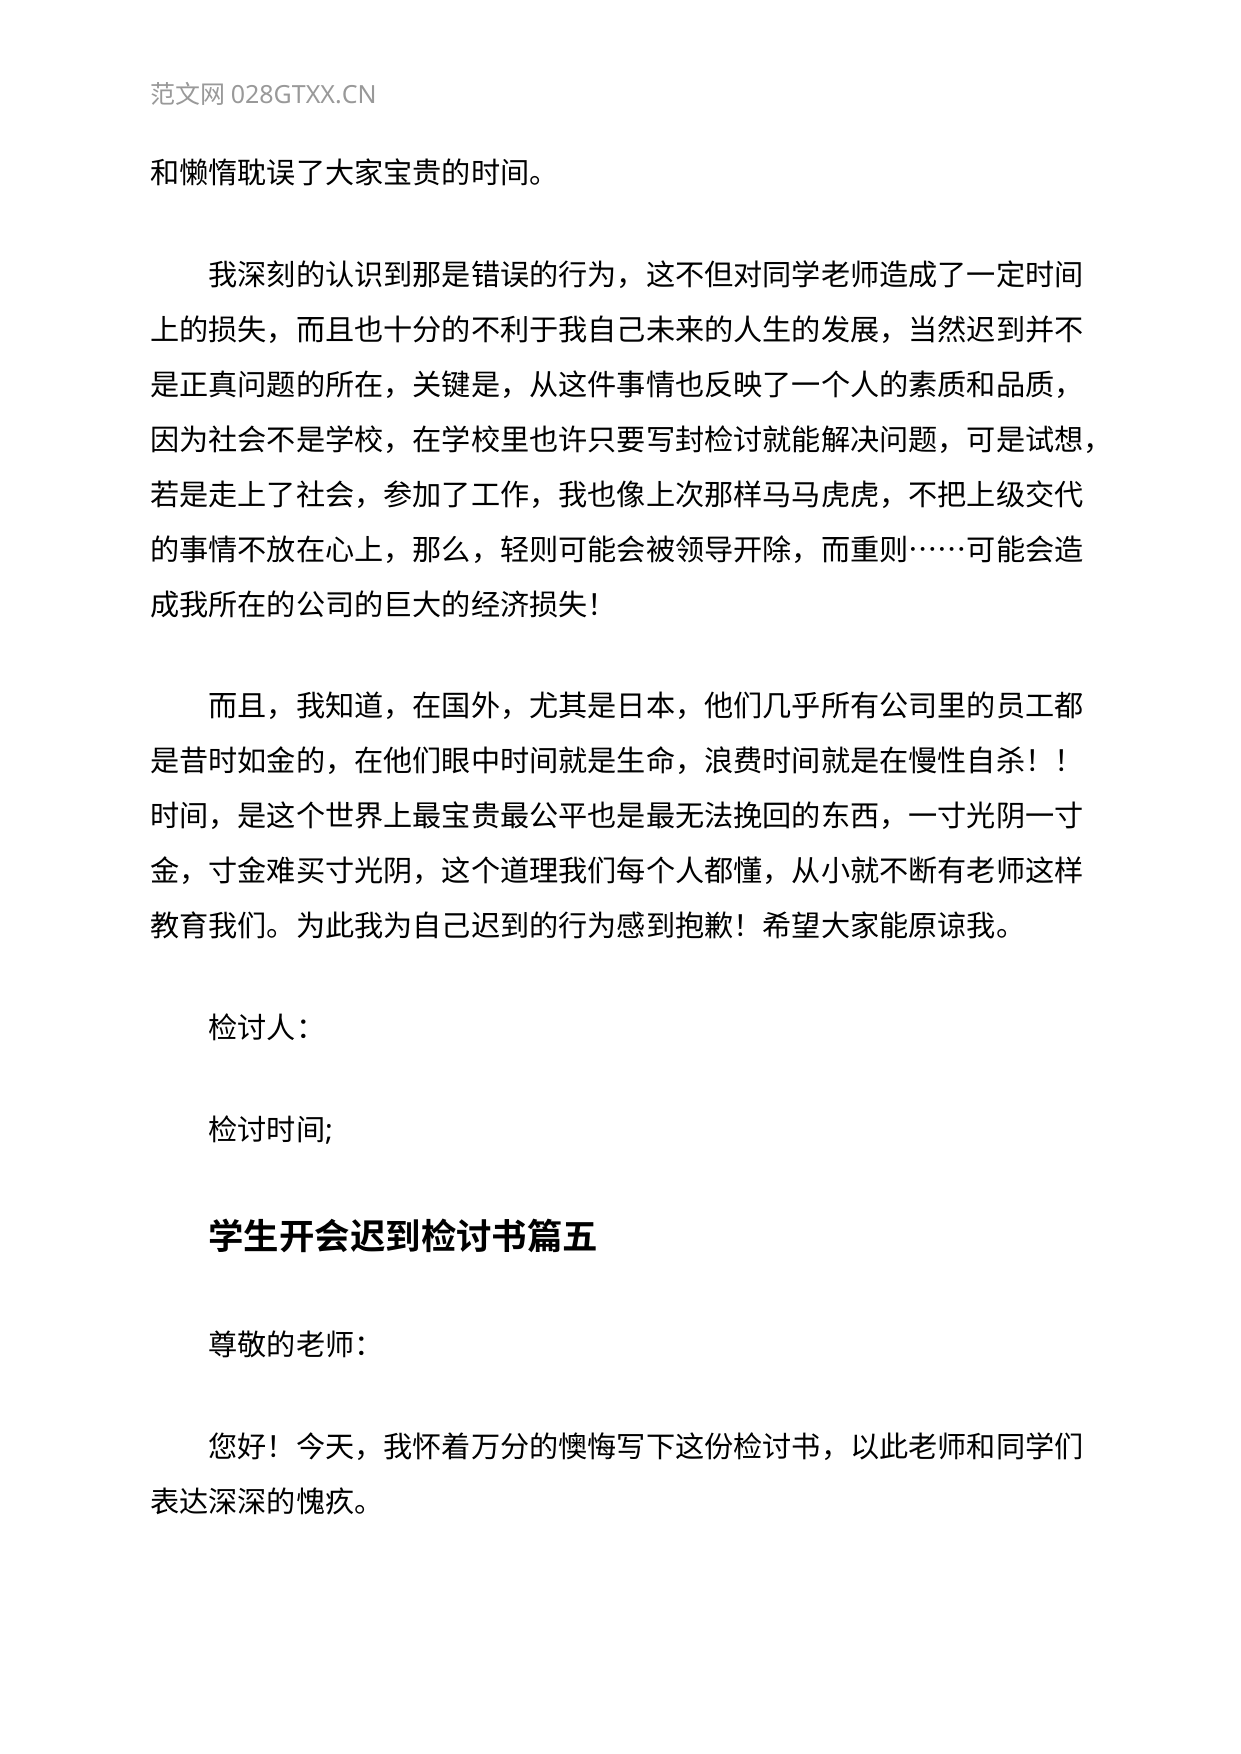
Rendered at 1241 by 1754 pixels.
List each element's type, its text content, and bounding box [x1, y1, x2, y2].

text 学生开会迟到检讨书篇五 [150, 1208, 1090, 1259]
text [150, 150, 1090, 192]
text 而且，我知道，在国外，尤其是日本，他们几乎所有公司里的员工都是昔时如金的，在他们眼中时间就是生命，浪费时间就是在慢性自杀！！时间，是这个世界上最宝贵最公平也是最无法挽回的东西，一寸光阴一寸金，寸金难买寸光阴，这个道理我们每个人都懂，从小就不断有老师这样教育我们。为此我为自己迟到的行为感到抱歉！希望大家能原谅我。 [150, 683, 1090, 945]
text 检讨人： [150, 1004, 1090, 1047]
text 检讨时间; [150, 1106, 1090, 1148]
text 尊敬的老师： [150, 1321, 1090, 1364]
text 您好！今天，我怀着万分的懊悔写下这份检讨书，以此老师和同学们表达深深的愧疚。 [150, 1423, 1090, 1520]
text 我深刻的认识到那是错误的行为，这不但对同学老师造成了一定时间上的损失，而且也十分的不利于我自己未来的人生的发展，当然迟到并不是正真问题的所在，关键是，从这件事情也反映了一个人的素质和品质，因为社会不是学校，在学校里也许只要写封检讨就能解决问题，可是试想，若是走上了社会，参加了工作，我也像上次那样马马虎虎，不把上级交代的事情不放在心上，那么，轻则可能会被领导开除，而重则……可能会造成我所在的公司的巨大的经济损失！ [150, 252, 1090, 623]
